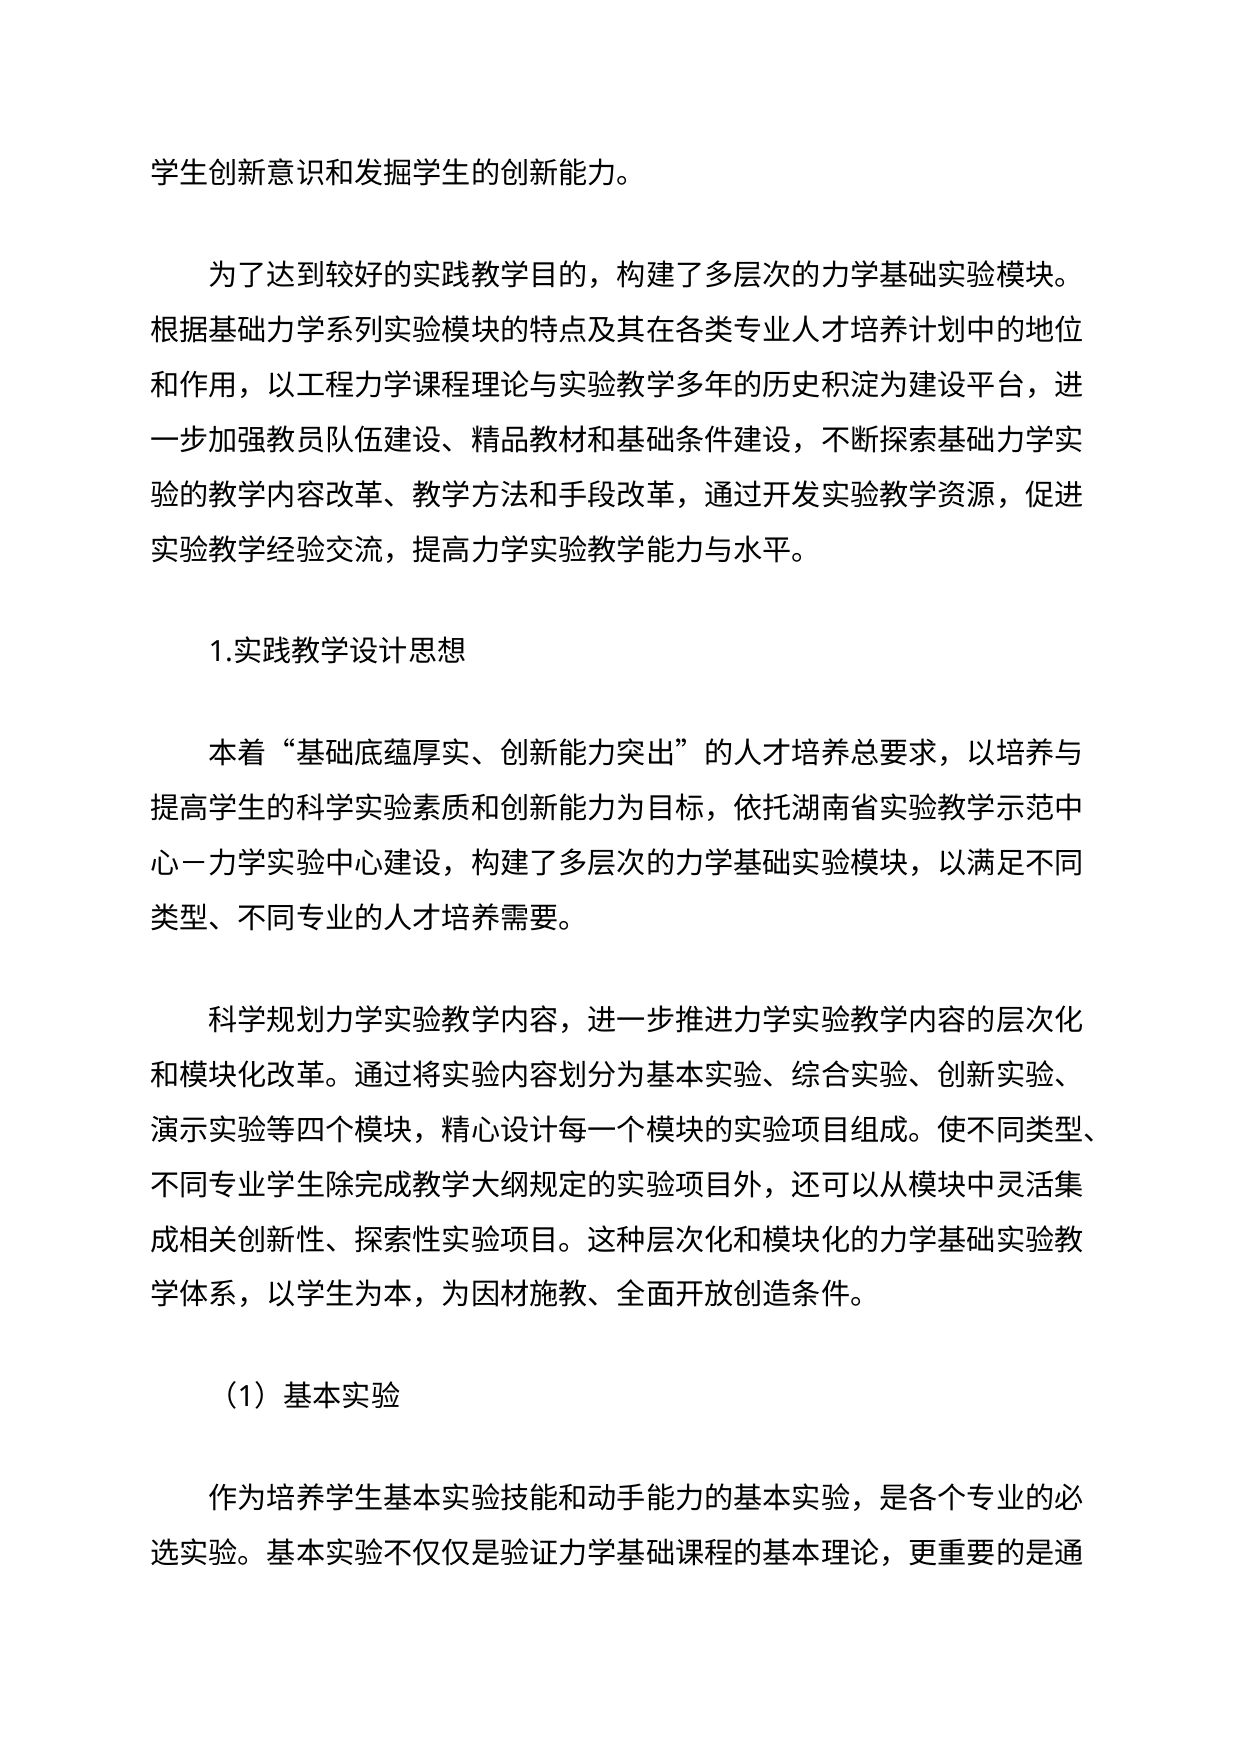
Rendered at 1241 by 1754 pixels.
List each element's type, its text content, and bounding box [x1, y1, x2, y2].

text （1）基本实验 [150, 1373, 1090, 1415]
text 科学规划力学实验教学内容，进一步推进力学实验教学内容的层次化和模块化改革。通过将实验内容划分为基本实验、综合实验、创新实验、演示实验等四个模块，精心设计每一个模块的实验项目组成。使不同类型、不同专业学生除完成教学大纲规定的实验项目外，还可以从模块中灵活集成相关创新性、探索性实验项目。这种层次化和模块化的力学基础实验教学体系，以学生为本，为因材施教、全面开放创造条件。 [150, 996, 1090, 1313]
text 1.实践教学设计思想 [150, 628, 1090, 670]
text 为了达到较好的实践教学目的，构建了多层次的力学基础实验模块。根据基础力学系列实验模块的特点及其在各类专业人才培养计划中的地位和作用，以工程力学课程理论与实验教学多年的历史积淀为建设平台，进一步加强教员队伍建设、精品教材和基础条件建设，不断探索基础力学实验的教学内容改革、教学方法和手段改革，通过开发实验教学资源，促进实验教学经验交流，提高力学实验教学能力与水平。 [150, 252, 1090, 568]
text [150, 1475, 1090, 1572]
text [150, 150, 1090, 192]
text 本着“基础底蕴厚实、创新能力突出”的人才培养总要求，以培养与提高学生的科学实验素质和创新能力为目标，依托湖南省实验教学示范中心－力学实验中心建设，构建了多层次的力学基础实验模块，以满足不同类型、不同专业的人才培养需要。 [150, 730, 1090, 937]
